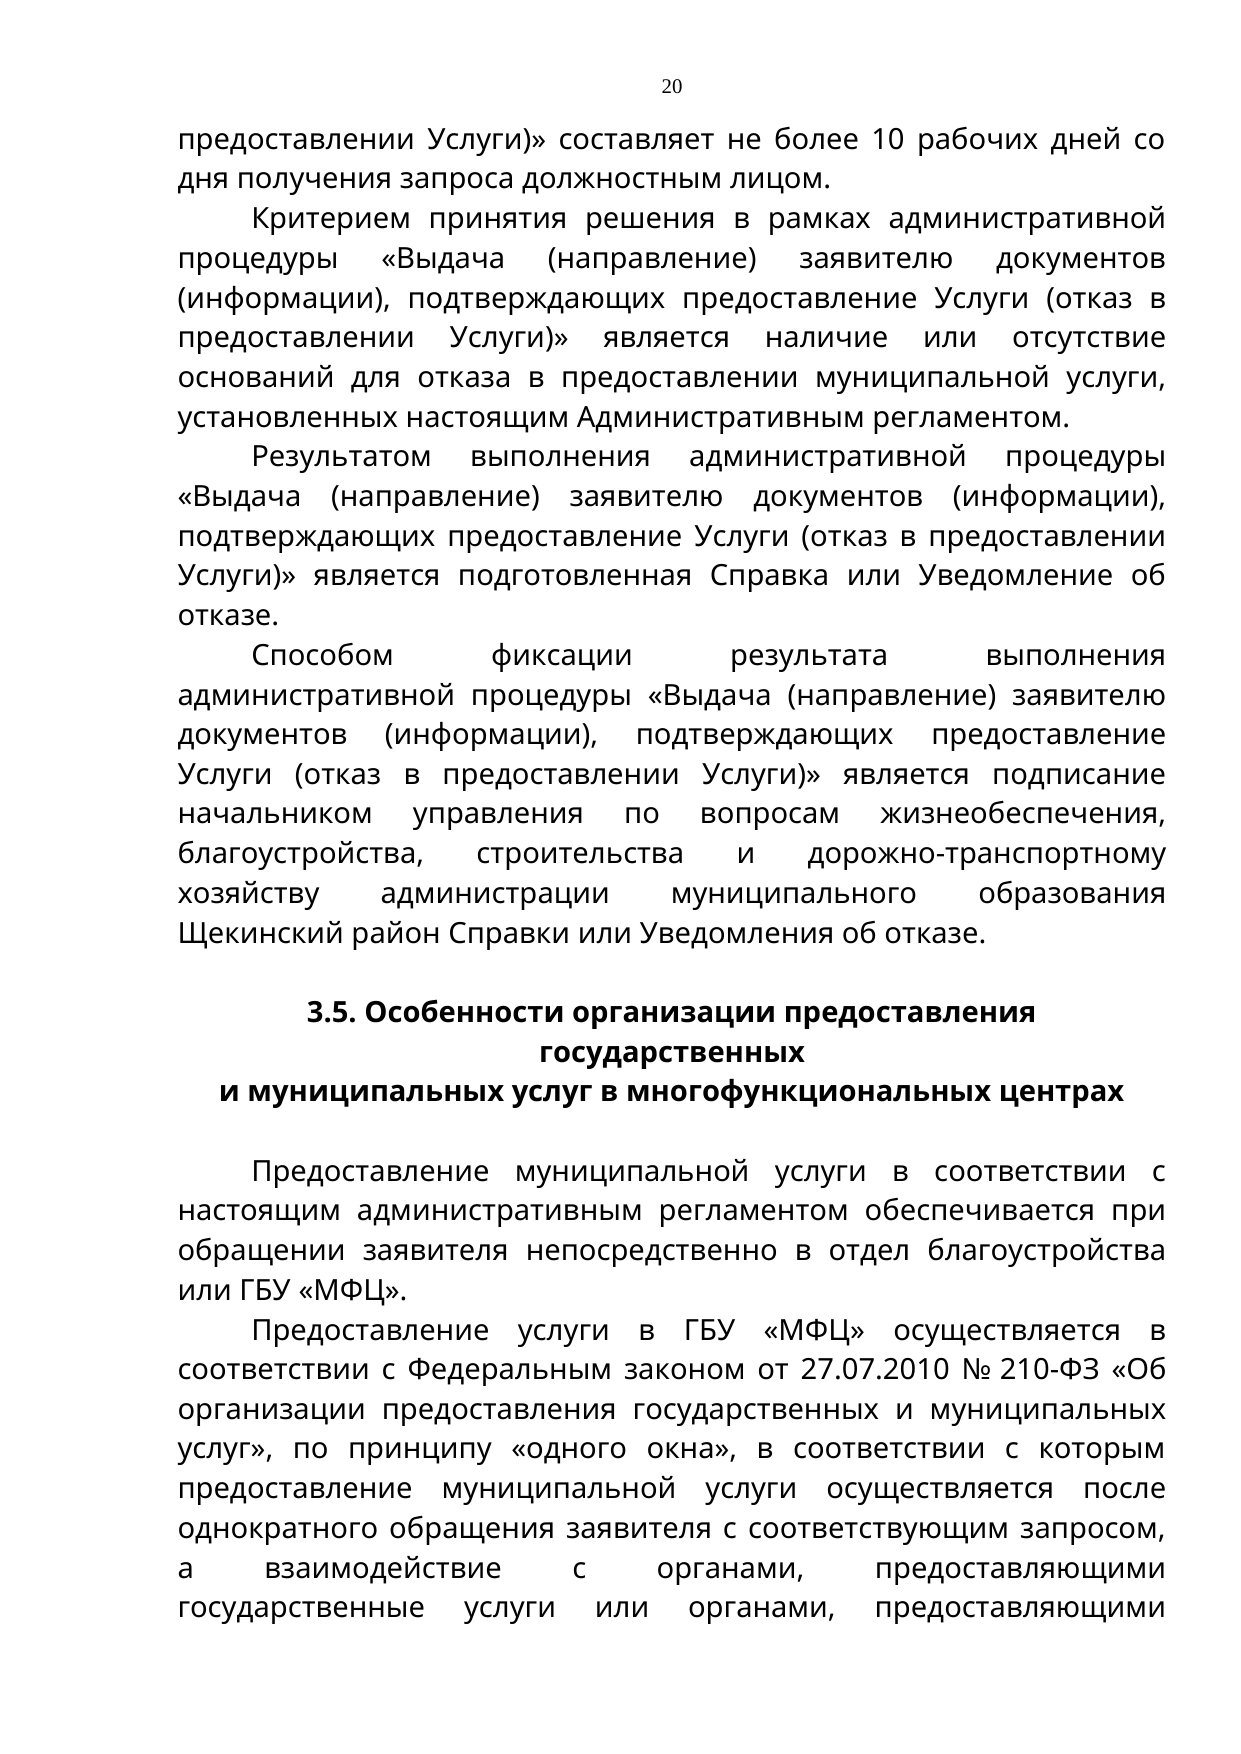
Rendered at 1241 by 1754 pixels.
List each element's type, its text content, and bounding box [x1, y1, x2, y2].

text Результатом выполнения административной процедуры «Выдача (направление) заявителю документов (информации), подтверждающих предоставление Услуги (отказ в предоставлении Услуги)» является подготовленная Справка или Уведомление об отказе. [177, 436, 1167, 634]
text и муниципальных услуг в многофункциональных центрах [177, 1071, 1167, 1110]
text Критерием принятия решения в рамках административной процедуры «Выдача (направление) заявителю документов (информации), подтверждающих предоставление Услуги (отказ в предоставлении Услуги)» является наличие или отсутствие оснований для отказа в предоставлении муниципальной услуги, установленных настоящим Административным регламентом. [177, 197, 1167, 436]
text 3.5. Особенности организации предоставления государственных [177, 991, 1167, 1071]
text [177, 118, 1167, 197]
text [177, 1309, 1167, 1626]
text Способом фиксации результата выполнения административной процедуры «Выдача (направление) заявителю документов (информации), подтверждающих предоставление Услуги (отказ в предоставлении Услуги)» является подписание начальником управления по вопросам жизнеобеспечения, благоустройства, строительства и дорожно-транспортному хозяйству администрации муниципального образования Щекинский район Справки или Уведомления об отказе. [177, 634, 1167, 952]
text Предоставление муниципальной услуги в соответствии с настоящим административным регламентом обеспечивается при обращении заявителя непосредственно в отдел благоустройства или ГБУ «МФЦ». [177, 1150, 1167, 1309]
